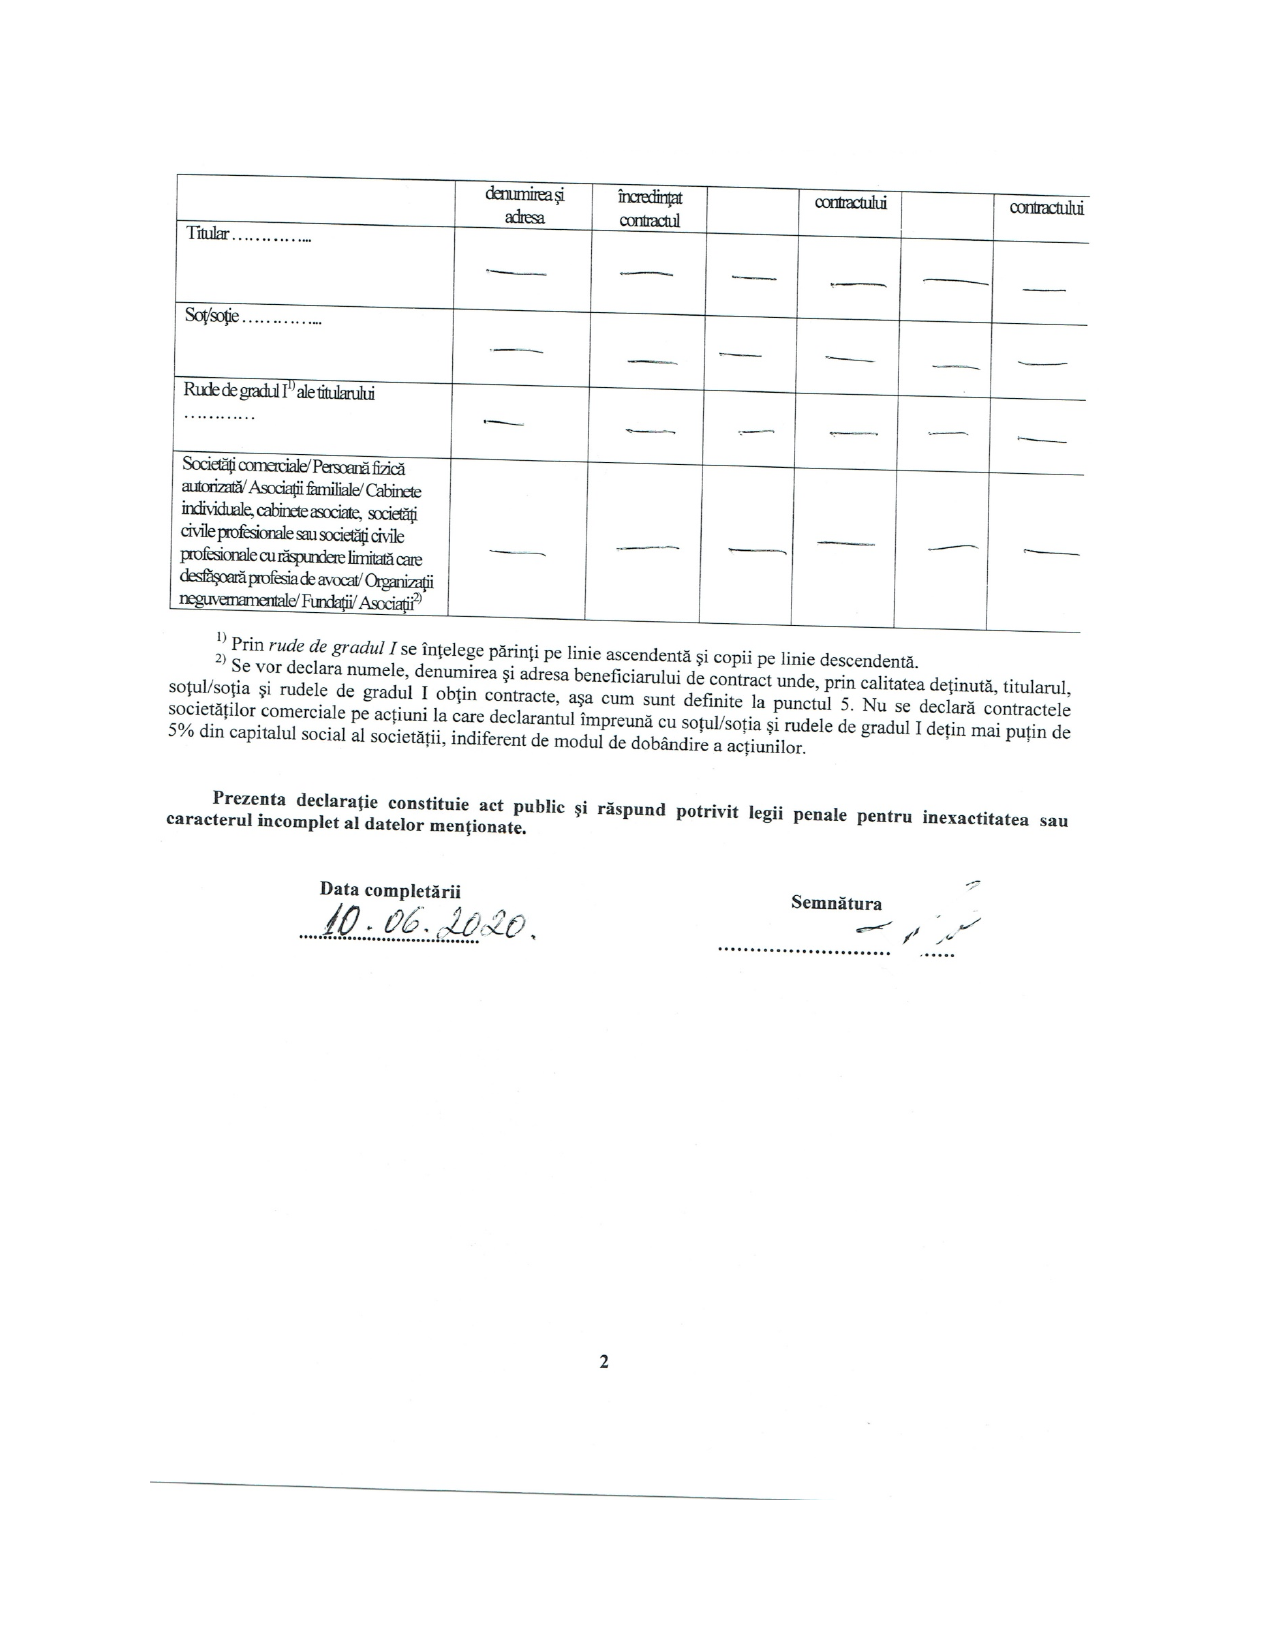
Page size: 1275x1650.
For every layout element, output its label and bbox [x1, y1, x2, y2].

picture [150, 150, 1100, 1500]
